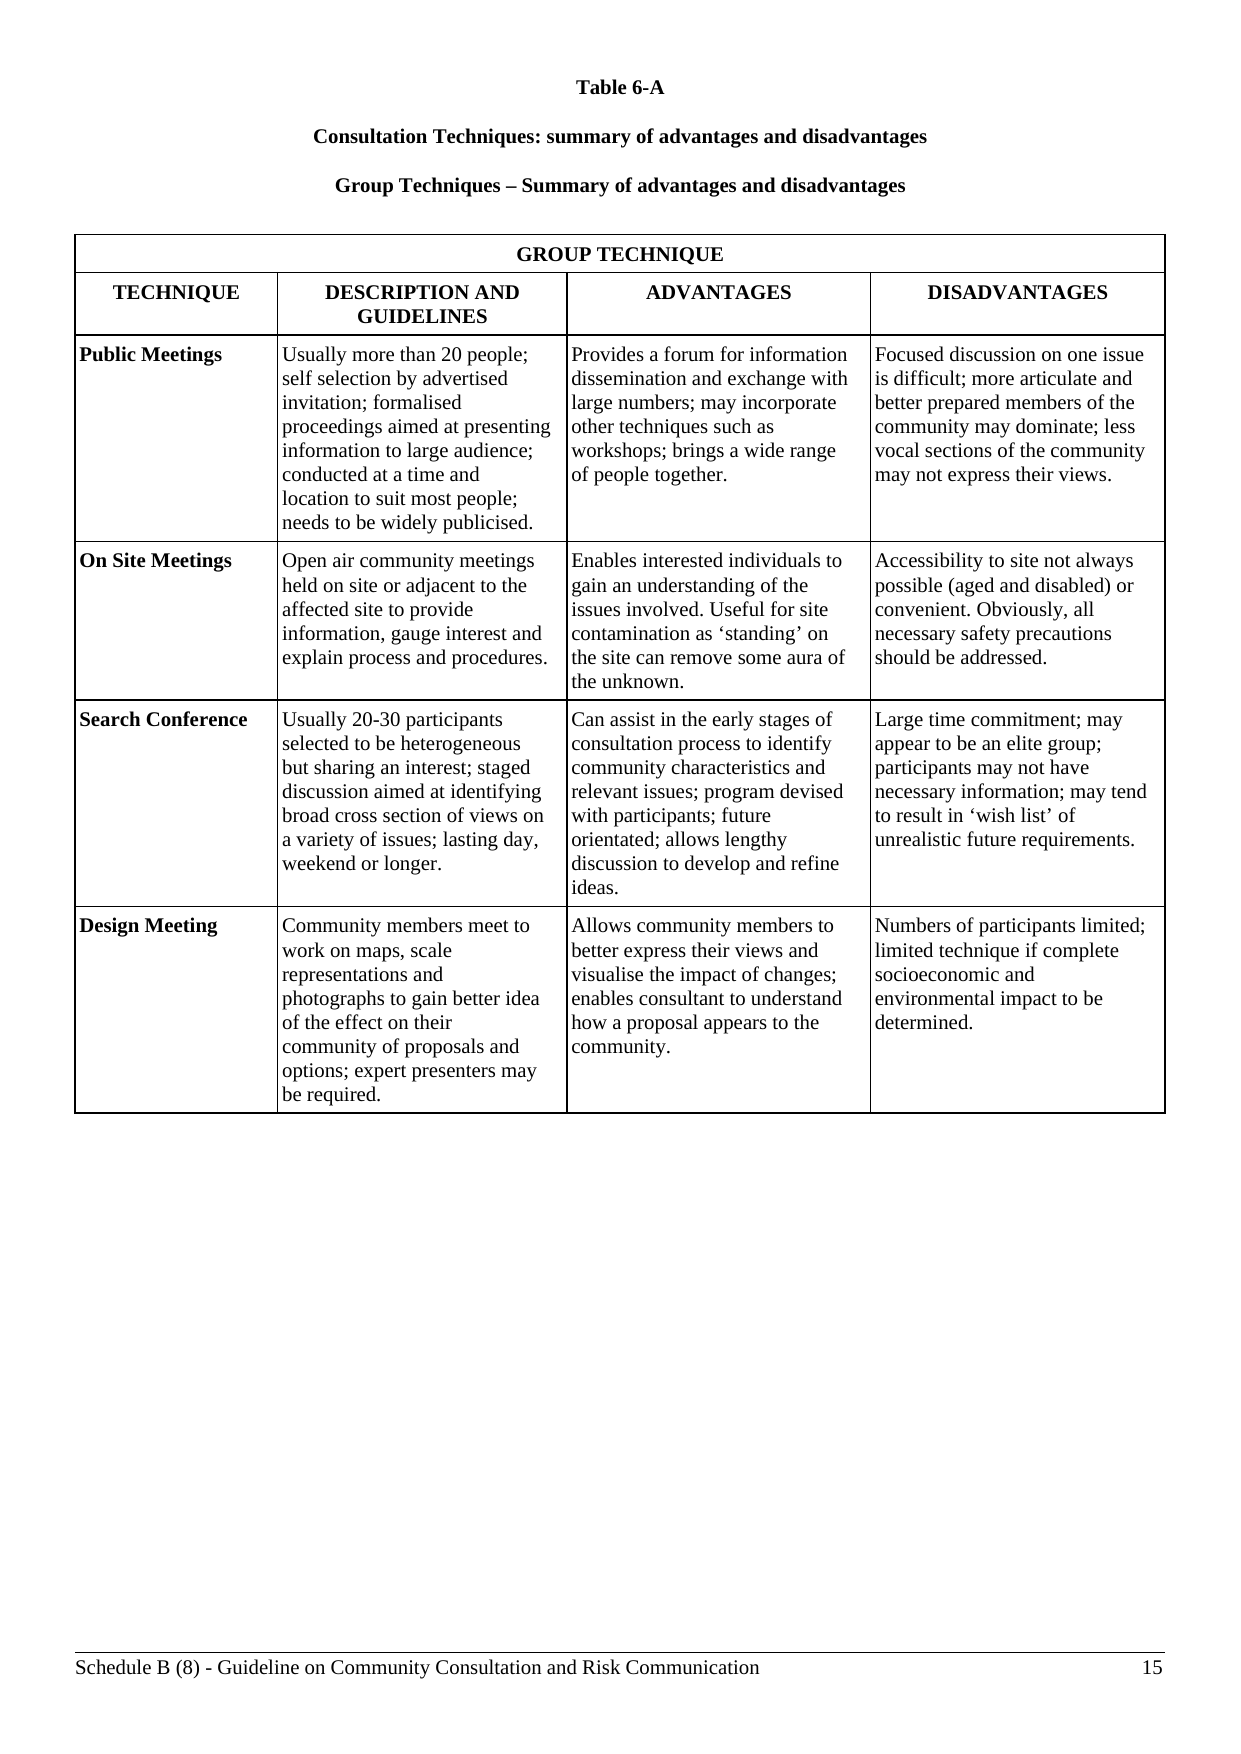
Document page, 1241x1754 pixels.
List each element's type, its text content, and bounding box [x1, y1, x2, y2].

table_cell Search Conference [76, 701, 277, 906]
table_cell Accessibility to site not always possible (aged and disabled) or convenient. Obviously, all necessary safety precautions should be addressed. [871, 542, 1164, 699]
table_cell DISADVANTAGES [871, 273, 1164, 334]
table_cell Numbers of participants limited; limited technique if complete socioeconomic and environmental impact to be determined. [871, 907, 1164, 1112]
table_cell Allows community members to better express their views and visualise the impact of changes; enables consultant to understand how a proposal appears to the community. [568, 907, 870, 1112]
table_cell Design Meeting [76, 907, 277, 1112]
table_cell DESCRIPTION AND GUIDELINES [278, 273, 566, 334]
text Consultation Techniques: summary of advantages and disadvantages [75, 124, 1165, 148]
table_cell Usually more than 20 people; self selection by advertised invitation; formalised proceedings aimed at presenting information to large audience; conducted at a time and location to suit most people; needs to be widely publicised. [278, 336, 566, 541]
table_cell Can assist in the early stages of consultation process to identify community characteristics and relevant issues; program devised with participants; future orientated; allows lengthy discussion to develop and refine ideas. [568, 701, 870, 906]
table_cell Community members meet to work on maps, scale representations and photographs to gain better idea of the effect on their community of proposals and options; expert presenters may be required. [278, 907, 566, 1112]
table_cell Enables interested individuals to gain an understanding of the issues involved. Useful for site contamination as ‘standing’ on the site can remove some aura of the unknown. [568, 542, 870, 699]
table_header GROUP TECHNIQUE [76, 235, 1164, 272]
table_cell ADVANTAGES [568, 273, 870, 334]
table_cell Provides a forum for information dissemination and exchange with large numbers; may incorporate other techniques such as workshops; brings a wide range of people together. [568, 336, 870, 541]
table_cell TECHNIQUE [76, 273, 277, 334]
table_cell Focused discussion on one issue is difficult; more articulate and better prepared members of the community may dominate; less vocal sections of the community may not express their views. [871, 336, 1164, 541]
table_cell Open air community meetings held on site or adjacent to the affected site to provide information, gauge interest and explain process and procedures. [278, 542, 566, 699]
text Table 6-A [75, 75, 1165, 99]
table_cell Public Meetings [76, 336, 277, 541]
text Group Techniques – Summary of advantages and disadvantages [75, 173, 1165, 197]
table_cell On Site Meetings [76, 542, 277, 699]
table_cell Usually 20-30 participants selected to be heterogeneous but sharing an interest; staged discussion aimed at identifying broad cross section of views on a variety of issues; lasting day, weekend or longer. [278, 701, 566, 906]
table_cell Large time commitment; may appear to be an elite group; participants may not have necessary information; may tend to result in ‘wish list’ of unrealistic future requirements. [871, 701, 1164, 906]
